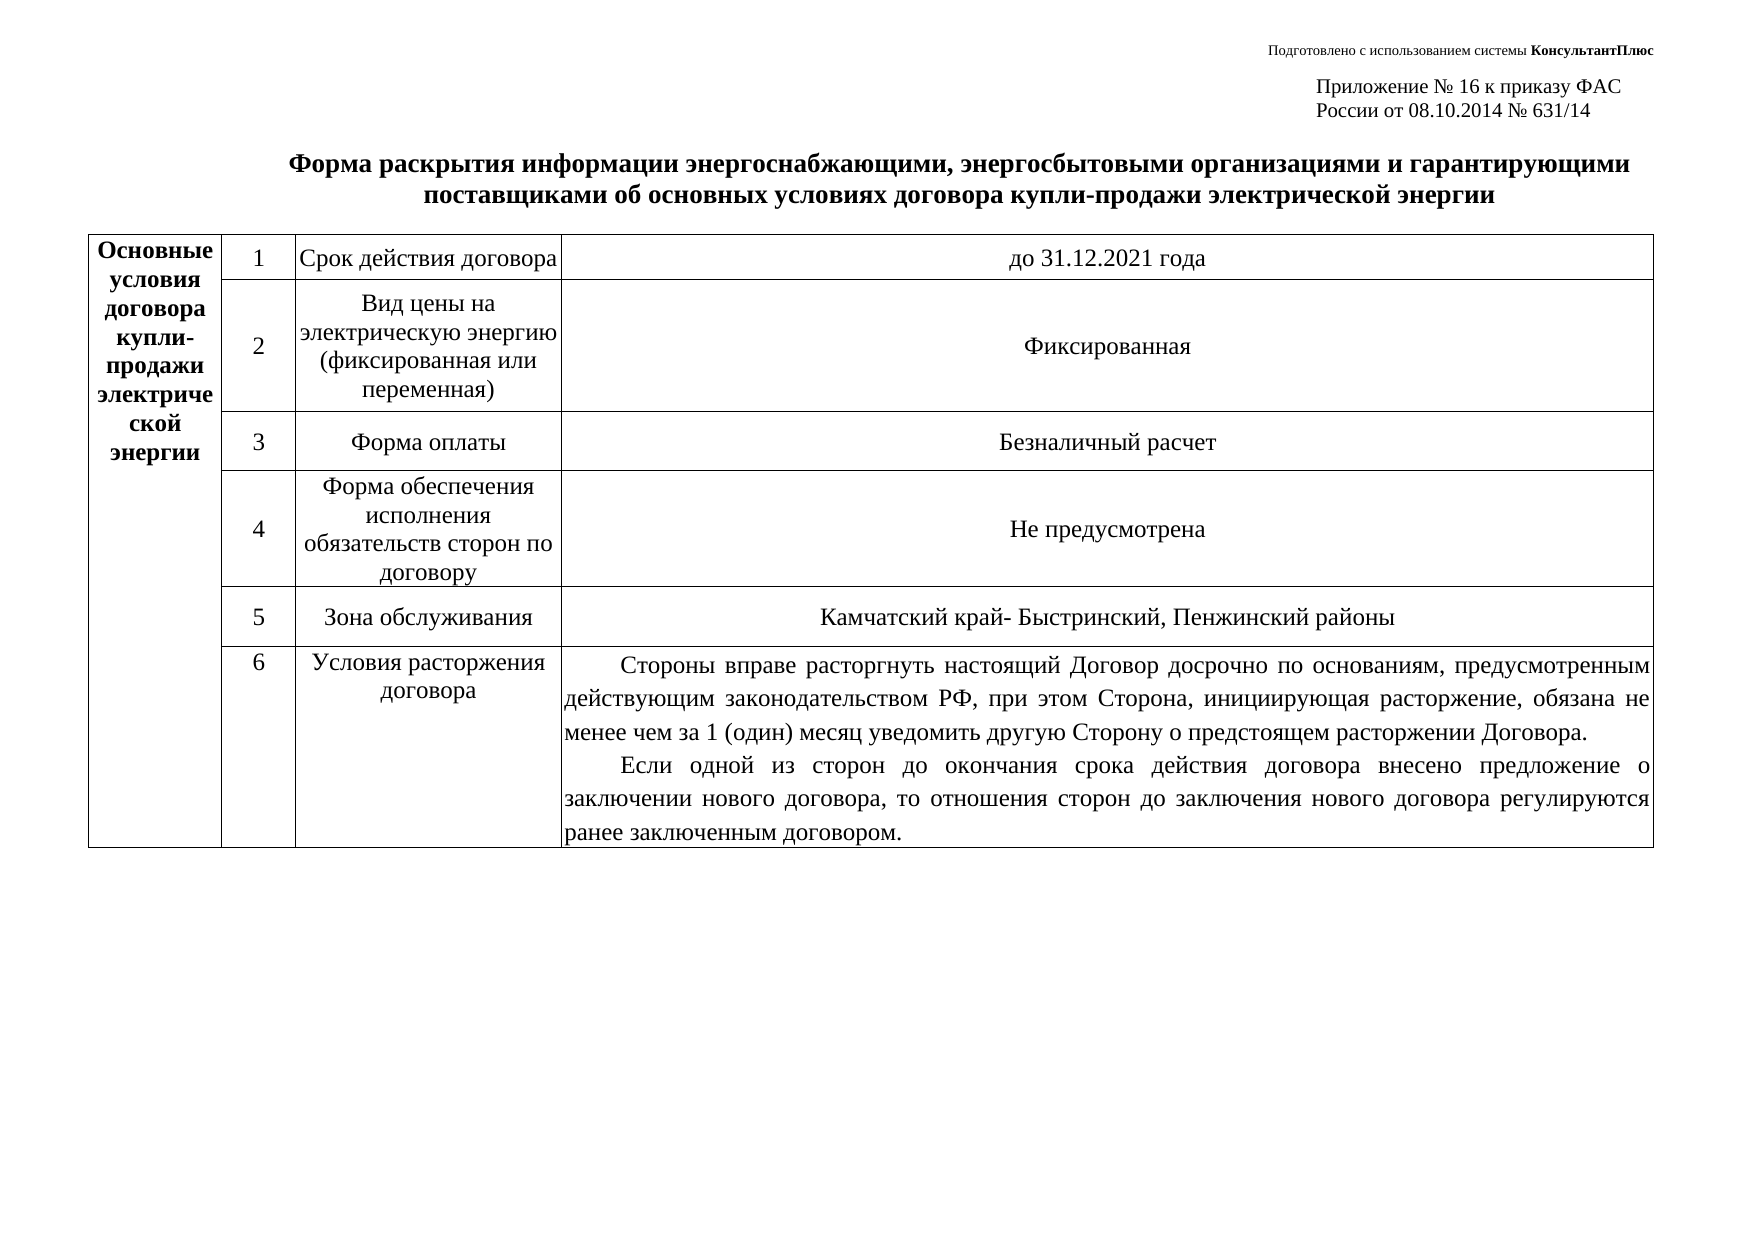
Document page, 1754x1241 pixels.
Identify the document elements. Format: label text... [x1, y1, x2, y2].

table_header Срок действия договора [296, 235, 561, 279]
table_cell Вид цены на электрическую энергию (фиксированная или переменная) [296, 280, 561, 411]
table_header Основные условия договора купли-продажи электрической энергии [89, 235, 221, 847]
table_cell 4 [222, 471, 295, 586]
table_cell Зона обслуживания [296, 587, 561, 646]
table_cell Камчатский край- Быстринский, Пенжинский районы [562, 587, 1653, 646]
table_header до 31.12.2021 года [562, 235, 1653, 279]
table_cell Форма оплаты [296, 412, 561, 470]
text Приложение № 16 к приказу ФАС России от 08.10.2014 № 631/14 [1316, 74, 1653, 122]
table_cell Условия расторжения договора [296, 647, 561, 847]
table_cell 3 [222, 412, 295, 470]
table_cell 6 [222, 647, 295, 847]
text Форма раскрытия информации энергоснабжающими, энергосбытовыми организациями и гарантирующими поставщиками об основных условиях договора купли-продажи электрической энергии [266, 147, 1653, 209]
table_cell 5 [222, 587, 295, 646]
table_cell Не предусмотрена [562, 471, 1653, 586]
table_cell Безналичный расчет [562, 412, 1653, 470]
table_cell Фиксированная [562, 280, 1653, 411]
table_cell Стороны вправе расторгнуть настоящий Договор досрочно по основаниям, предусмотренным действующим законодательством РФ, при этом Сторона, инициирующая расторжение, обязана не менее чем за 1 (один) месяц уведомить другую Сторону о предстоящем расторжении Договора. Если одной из сторон до окончания срока действия договора внесено предложение о заключении нового договора, то отношения сторон до заключения нового договора регулируются ранее заключенным договором. [562, 647, 1653, 847]
table_cell 2 [222, 280, 295, 411]
table_cell Форма обеспечения исполнения обязательств сторон по договору [296, 471, 561, 586]
table_header 1 [222, 235, 295, 279]
